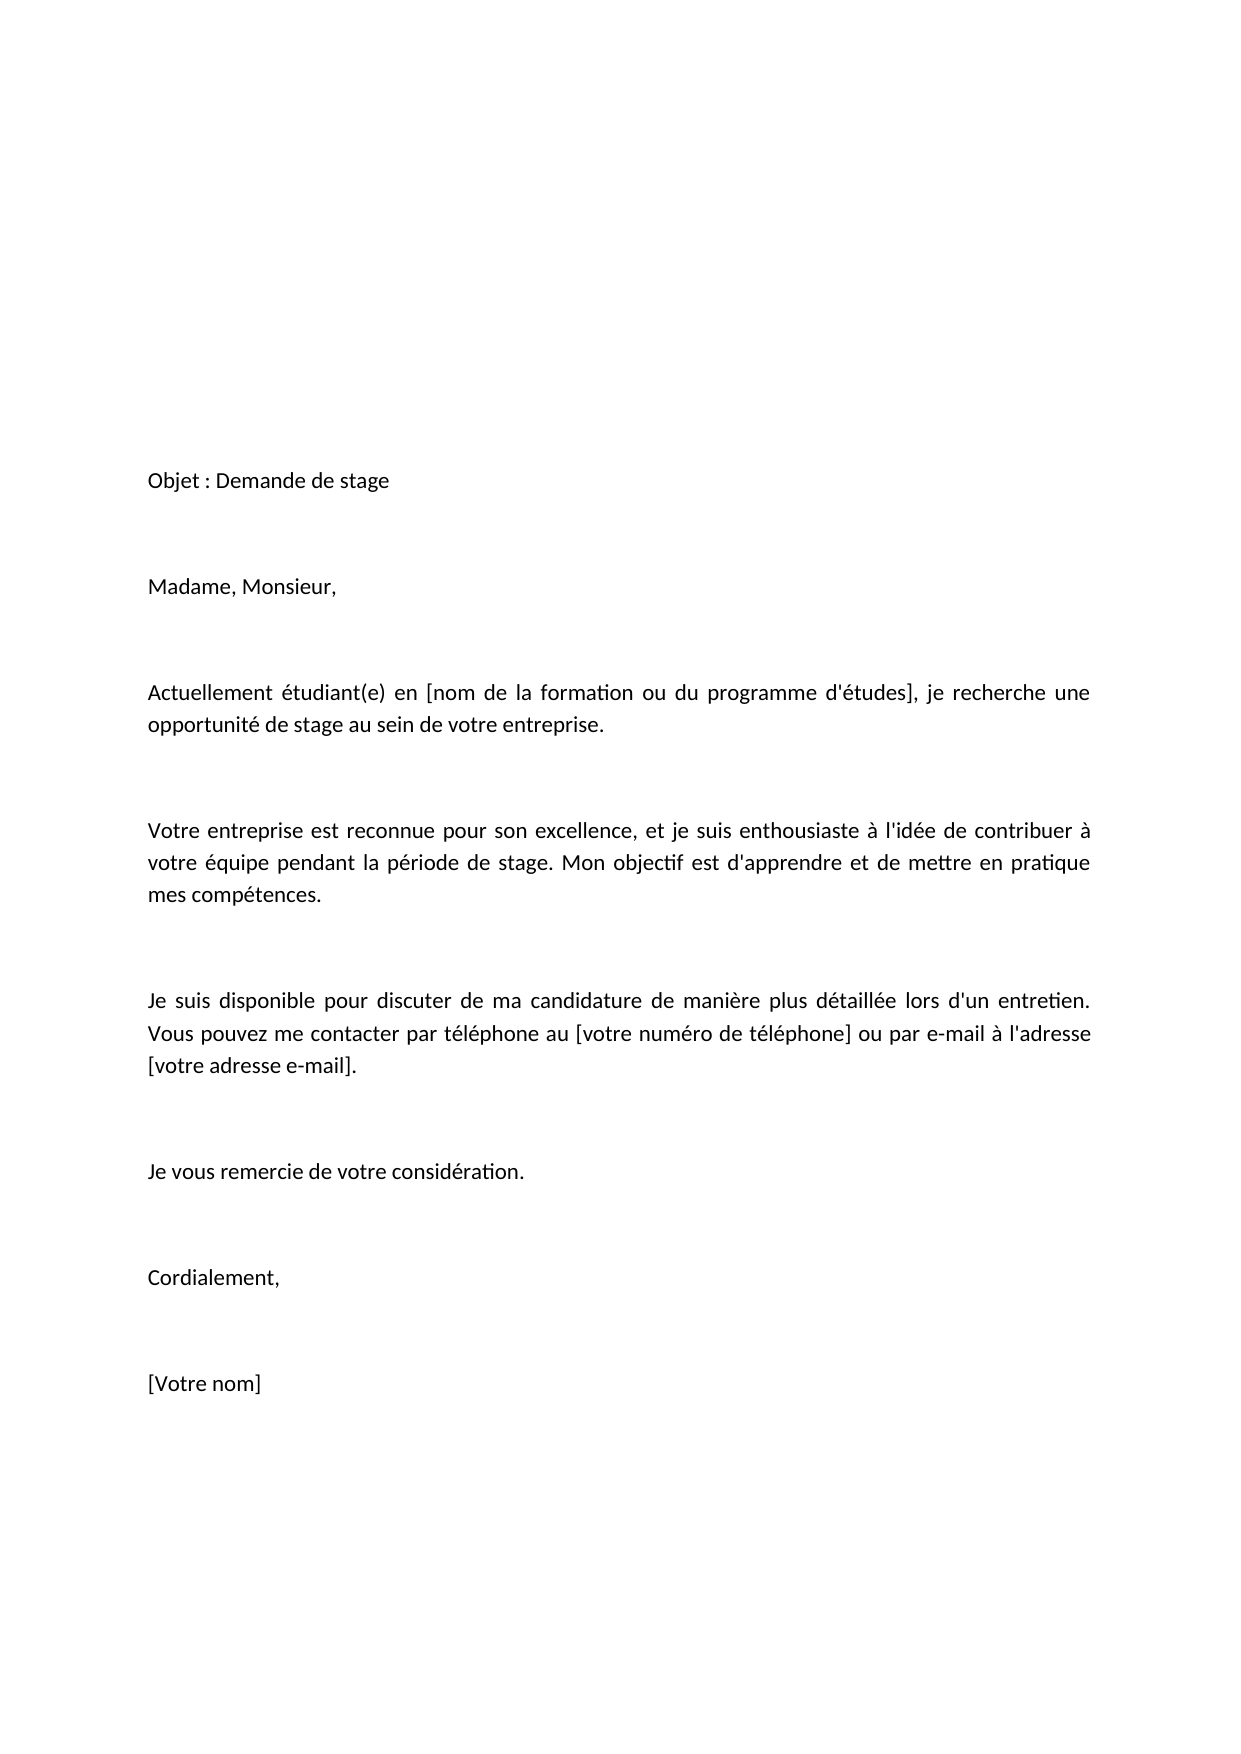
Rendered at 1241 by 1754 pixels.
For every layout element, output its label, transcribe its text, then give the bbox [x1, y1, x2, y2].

text Votre entreprise est reconnue pour son excellence, et je suis enthousiaste à l'idée de contribuer à votre équipe pendant la période de stage. Mon objectif est d'apprendre et de mettre en pratique mes compétences. [148, 816, 1093, 908]
text Je suis disponible pour discuter de ma candidature de manière plus détaillée lors d'un entretien. Vous pouvez me contacter par téléphone au [votre numéro de téléphone] ou par e-mail à l'adresse [votre adresse e-mail]. [148, 986, 1093, 1079]
text [Votre nom] [148, 1369, 1093, 1397]
text Je vous remercie de votre considération. [148, 1157, 1093, 1185]
text Actuellement étudiant(e) en [nom de la formation ou du programme d'études], je recherche une opportunité de stage au sein de votre entreprise. [148, 678, 1093, 738]
text Objet : Demande de stage [148, 466, 1093, 494]
text Cordialement, [148, 1263, 1093, 1291]
text Madame, Monsieur, [148, 572, 1093, 600]
